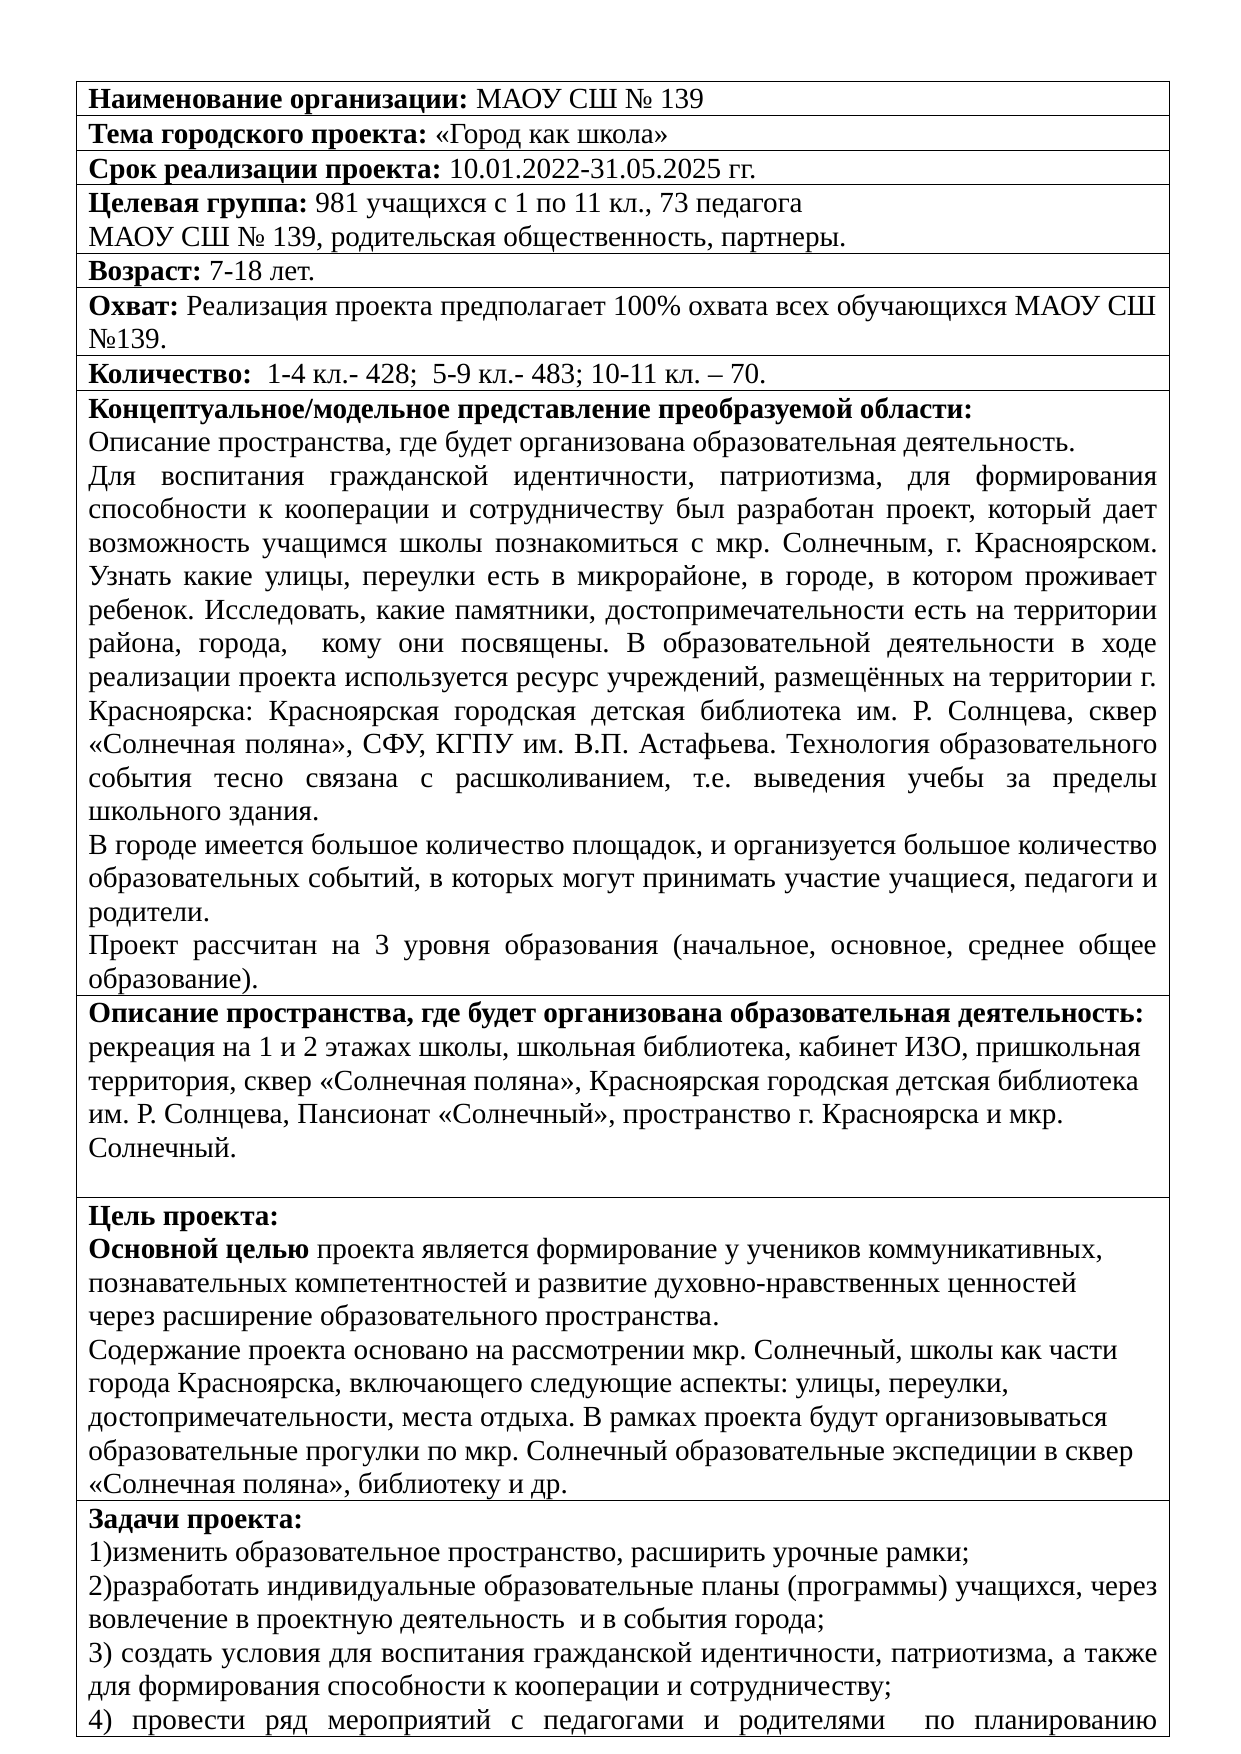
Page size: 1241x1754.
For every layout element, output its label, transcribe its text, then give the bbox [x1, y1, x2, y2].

table_header Наименование организации: МАОУ СШ № 139 [77, 82, 1169, 115]
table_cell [77, 1501, 1169, 1736]
table_cell Охват: Реализация проекта предполагает 100% охвата всех обучающихся МАОУ СШ №139. [77, 288, 1169, 355]
table_cell Тема городского проекта: «Город как школа» [77, 116, 1169, 150]
table_cell Описание пространства, где будет организована образовательная деятельность: рекреация на 1 и 2 этажах школы, школьная библиотека, кабинет ИЗО, пришкольная территория, сквер «Солнечная поляна», Красноярская городская детская библиотека им. Р. Солнцева, Пансионат «Солнечный», пространство г. Красноярска и мкр. Солнечный. [77, 996, 1169, 1197]
table_cell Концептуальное/модельное представление преобразуемой области: Описание пространства, где будет организована образовательная деятельность. Для воспитания гражданской идентичности, патриотизма, для формирования способности к кооперации и сотрудничеству был разработан проект, который дает возможность учащимся школы познакомиться с мкр. Солнечным, г. Красноярском. Узнать какие улицы, переулки есть в микрорайоне, в городе, в котором проживает ребенок. Исследовать, какие памятники, достопримечательности есть на территории района, города, кому они посвящены. В образовательной деятельности в ходе реализации проекта используется ресурс учреждений, размещённых на территории г. Красноярска: Красноярская городская детская библиотека им. Р. Солнцева, сквер «Солнечная поляна», СФУ, КГПУ им. В.П. Астафьева. Технология образовательного события тесно связана с расшколиванием, т.е. выведения учебы за пределы школьного здания. В городе имеется большое количество площадок, и организуется большое количество образовательных событий, в которых могут принимать участие учащиеся, педагоги и родители. Проект рассчитан на 3 уровня образования (начальное, основное, среднее общее образование). [77, 391, 1169, 994]
table_cell Срок реализации проекта: 10.01.2022-31.05.2025 гг. [77, 151, 1169, 184]
table_cell Целевая группа: 981 учащихся с 1 по 11 кл., 73 педагога МАОУ СШ № 139, родительская общественность, партнеры. [77, 185, 1169, 252]
table_cell Цель проекта: Основной целью проекта является формирование у учеников коммуникативных, познавательных компетентностей и развитие духовно-нравственных ценностей через расширение образовательного пространства. Содержание проекта основано на рассмотрении мкр. Солнечный, школы как части города Красноярска, включающего следующие аспекты: улицы, переулки, достопримечательности, места отдыха. В рамках проекта будут организовываться образовательные прогулки по мкр. Солнечный образовательные экспедиции в сквер «Солнечная поляна», библиотеку и др. [77, 1198, 1169, 1500]
table_cell Количество: 1-4 кл.- 428; 5-9 кл.- 483; 10-11 кл. – 70. [77, 356, 1169, 390]
table_cell Возраст: 7-18 лет. [77, 254, 1169, 287]
